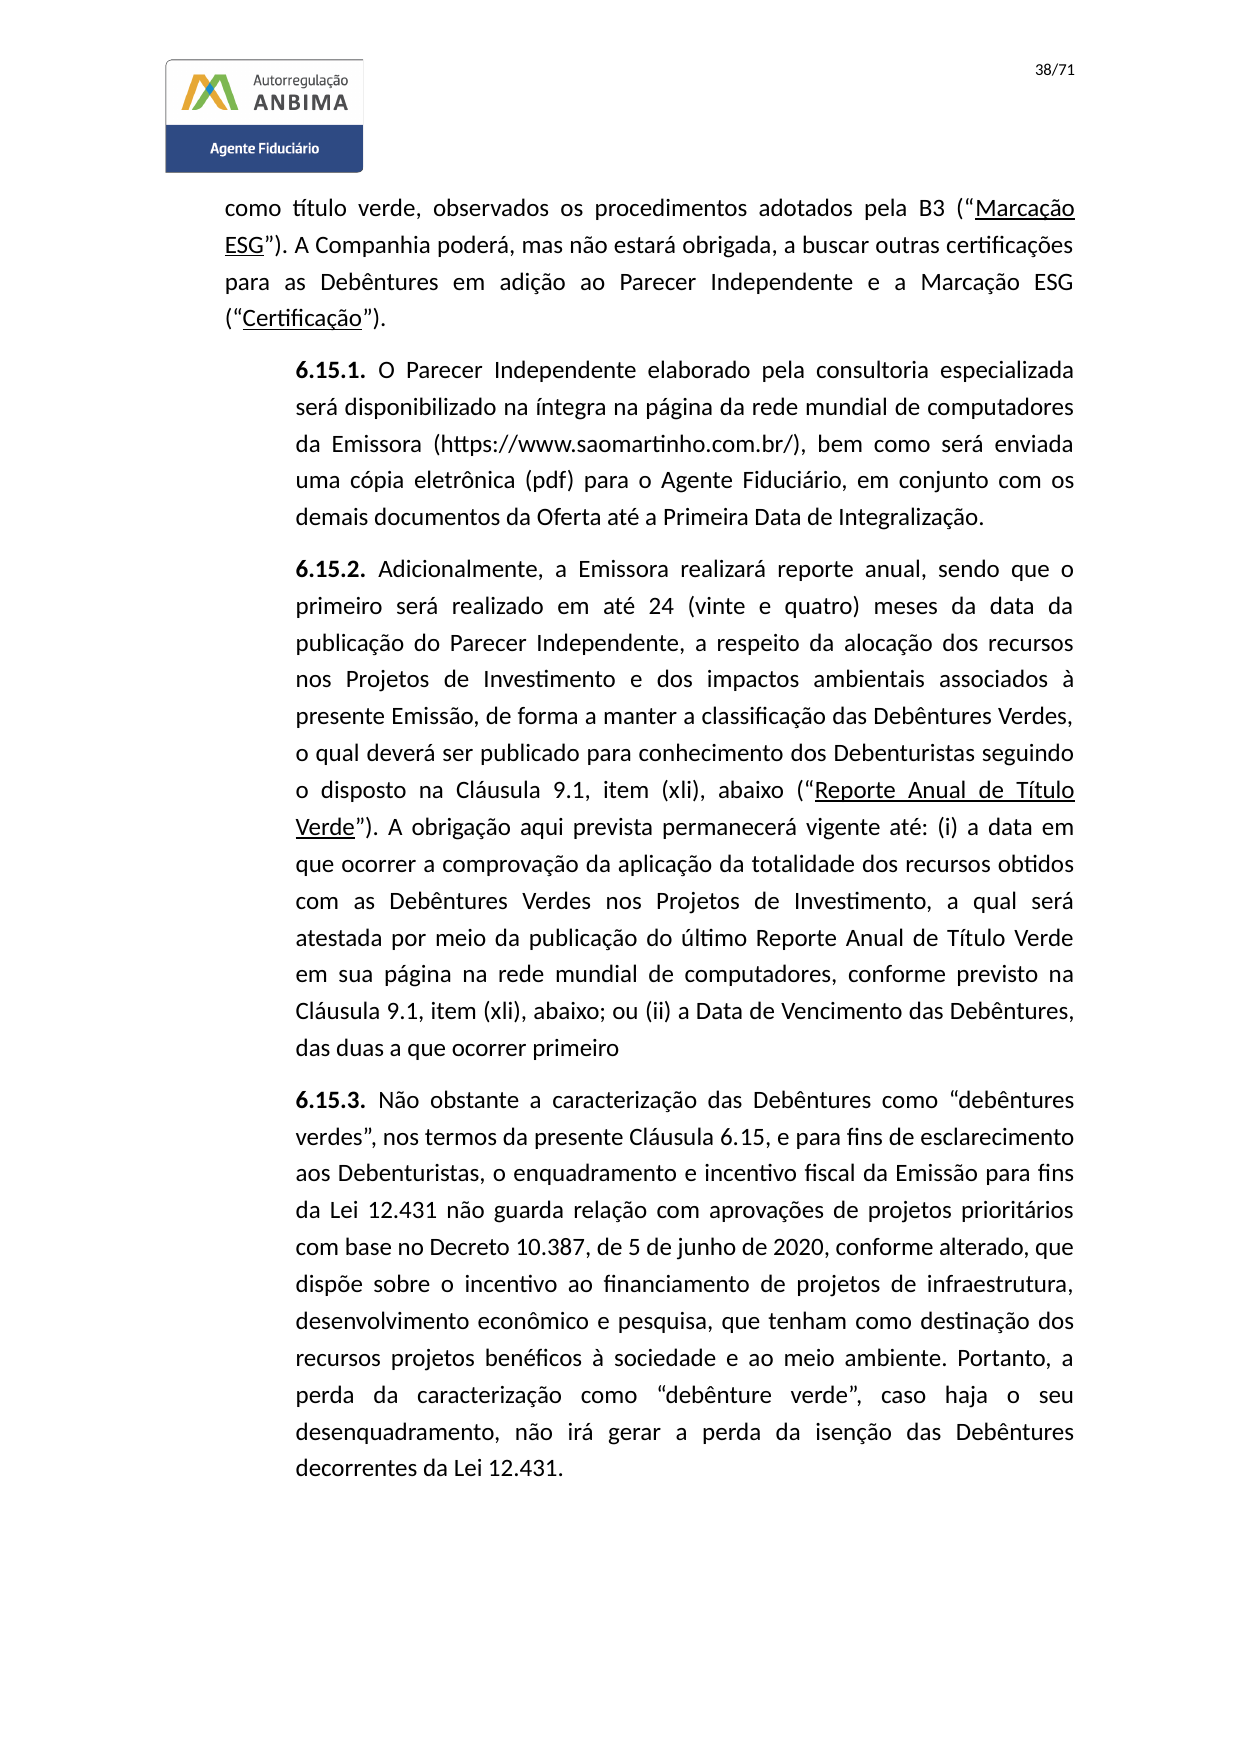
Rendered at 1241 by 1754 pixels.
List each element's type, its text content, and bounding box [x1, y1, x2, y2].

text Adicionalmente, a Emissora realizará reporte anual, sendo que o primeiro será realizado em até 24 (vinte e quatro) meses da data da publicação do Parecer Independente, a respeito da alocação dos recursos nos Projetos de Investimento e dos impactos ambientais associados à presente Emissão, de forma a manter a classificação das Debêntures Verdes, o qual deverá ser publicado para conhecimento dos Debenturistas seguindo o disposto na Cláusula 9.1, item (xli), abaixo (“Reporte Anual de Título Verde”). A obrigação aqui prevista permanecerá vigente até: (i) a data em que ocorrer a comprovação da aplicação da totalidade dos recursos obtidos com as Debêntures Verdes nos Projetos de Investimento, a qual será atestada por meio da publicação do último Reporte Anual de Título Verde em sua página na rede mundial de computadores, conforme previsto na Cláusula 9.1, item (xli), abaixo; ou (ii) a Data de Vencimento das Debêntures, das duas a que ocorrer primeiro [295, 553, 1075, 1063]
text Não obstante a caracterização das Debêntures como “debêntures verdes”, nos termos da presente Cláusula 6.15, e para fins de esclarecimento aos Debenturistas, o enquadramento e incentivo fiscal da Emissão para fins da Lei 12.431 não guarda relação com aprovações de projetos prioritários com base no Decreto 10.387, de 5 de junho de 2020, conforme alterado, que dispõe sobre o incentivo ao financiamento de projetos de infraestrutura, desenvolvimento econômico e pesquisa, que tenham como destinação dos recursos projetos benéficos à sociedade e ao meio ambiente. Portanto, a perda da caracterização como “debênture verde”, caso haja o seu desenquadramento, não irá gerar a perda da isenção das Debêntures decorrentes da Lei 12.431. [295, 1084, 1075, 1483]
picture [165, 59, 364, 173]
text O Parecer Independente elaborado pela consultoria especializada será disponibilizado na íntegra na página da rede mundial de computadores da Emissora (https://www.saomartinho.com.br/), bem como será enviada uma cópia eletrônica (pdf) para o Agente Fiduciário, em conjunto com os demais documentos da Oferta até a Primeira Data de Integralização. [295, 354, 1075, 532]
